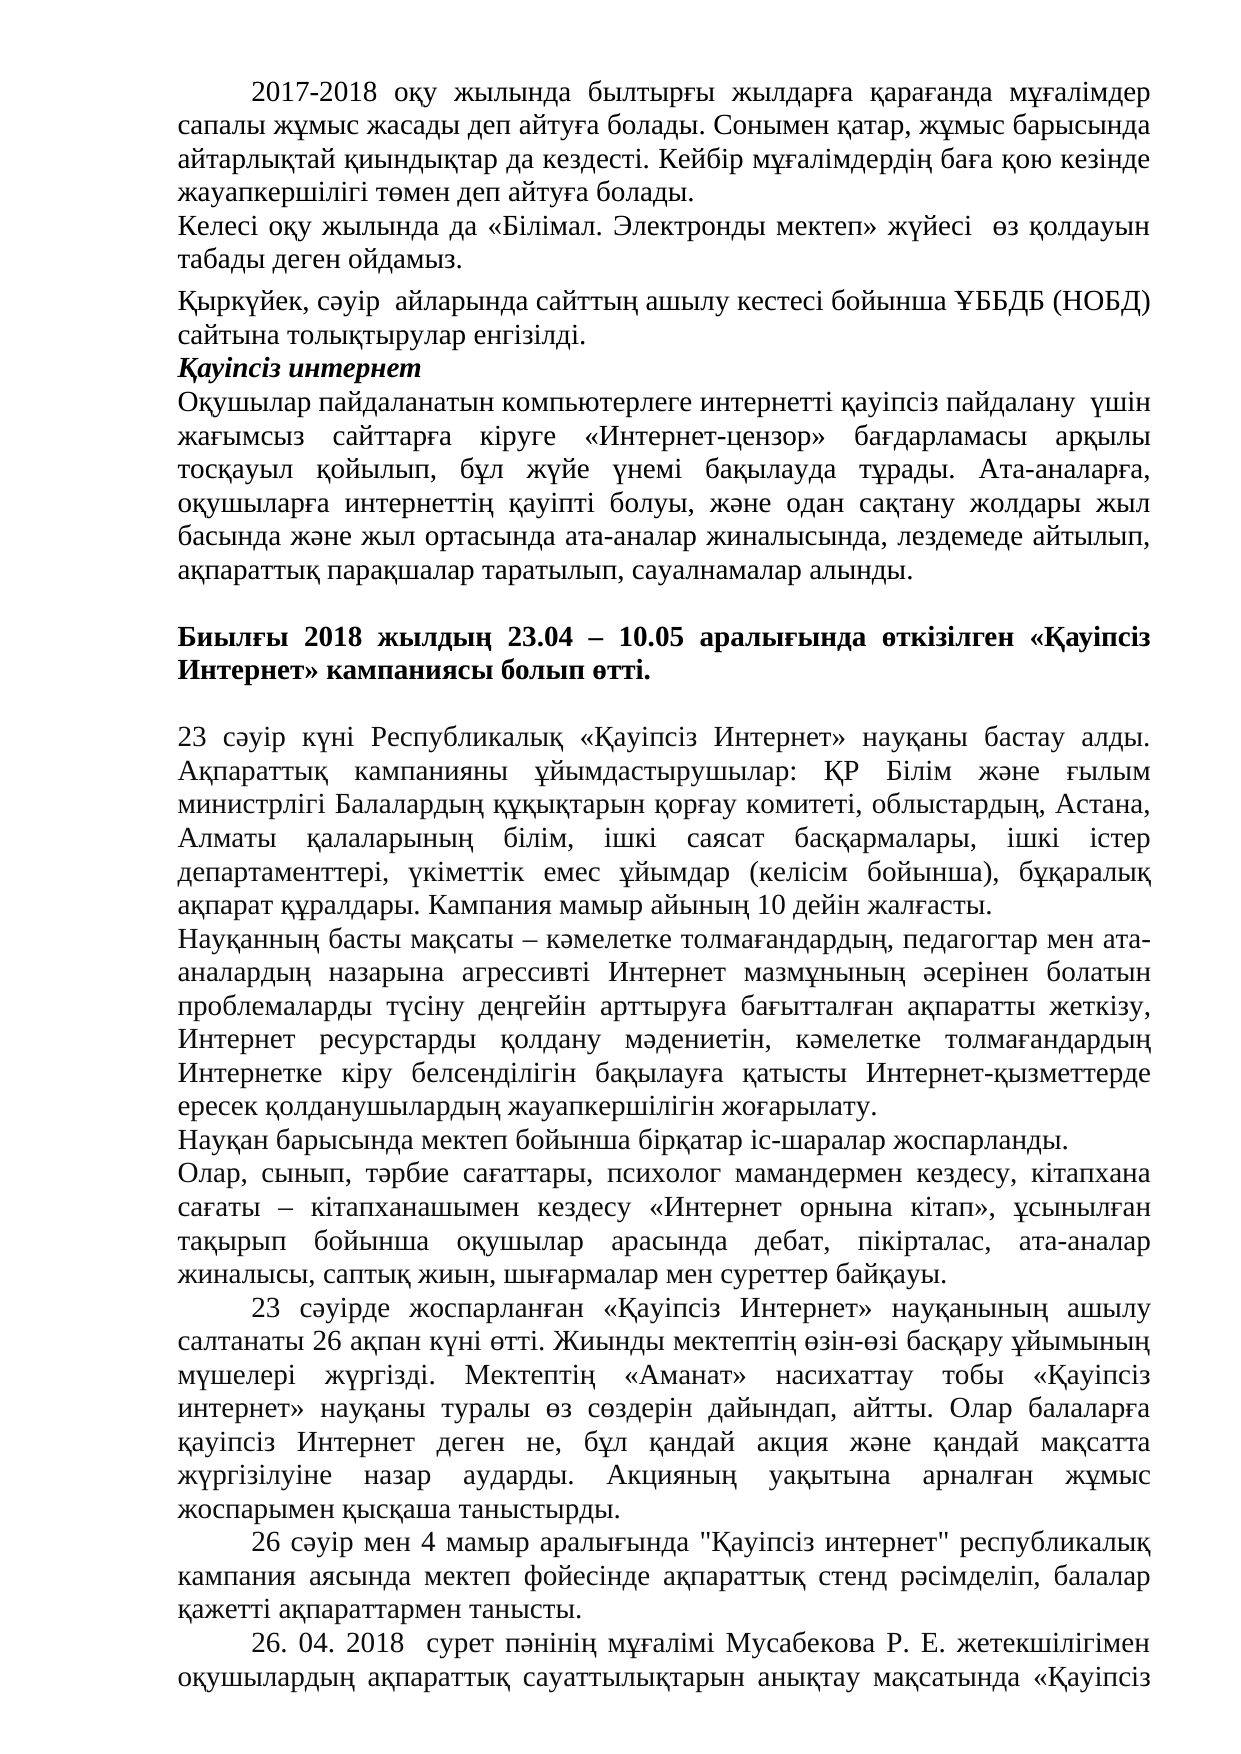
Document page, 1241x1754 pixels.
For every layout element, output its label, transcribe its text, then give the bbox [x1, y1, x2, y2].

text Келесі оқу жылында да «Білімал. Электронды мектеп» жүйесі өз қолдауын табады деген ойдамыз. [177, 208, 1152, 275]
text 2017-2018 оқу жылында былтырғы жылдарға қарағанда мұғалімдер сапалы жұмыс жасады деп айтуға болады. Сонымен қатар, жұмыс барысында айтарлықтай қиындықтар да кездесті. Кейбір мұғалімдердің баға қою кезінде жауапкершілігі төмен деп айтуға болады. [177, 74, 1152, 208]
text 23 сәуір күні Республикалық «Қауіпсіз Интернет» науқаны бастау алды. Ақпараттық кампанияны ұйымдастырушылар: ҚР Білім және ғылым министрлігі Балалардың құқықтарын қорғау комитеті, облыстардың, Астана, Алматы қалаларының білім, ішкі саясат басқармалары, ішкі істер департаменттері, үкіметтік емес ұйымдар (келісім бойынша), бұқаралық ақпарат құралдары. Кампания мамыр айының 10 дейін жалғасты. [177, 719, 1152, 921]
text Олар, сынып, тәрбие сағаттары, психолог мамандермен кездесу, кітапхана сағаты – кітапханашымен кездесу «Интернет орнына кітап», ұсынылған тақырып бойынша оқушылар арасында дебат, пікірталас, ата-аналар жиналысы, саптық жиын, шығармалар мен суреттер байқауы. [177, 1156, 1152, 1290]
text 26 сәуір мен 4 мамыр аралығында "Қауіпсіз интернет" республикалық кампания аясында мектеп фойесінде ақпараттық стенд рәсімделіп, балалар қажетті ақпараттармен танысты. [177, 1524, 1152, 1625]
text 23 сәуірде жоспарланған «Қауіпсіз Интернет» науқанының ашылу салтанаты 26 ақпан күні өтті. Жиынды мектептің өзін-өзі басқару ұйымының мүшелері жүргізді. Мектептің «Аманат» насихаттау тобы «Қауіпсіз интернет» науқаны туралы өз сөздерін дайындап, айтты. Олар балаларға қауіпсіз Интернет деген не, бұл қандай акция және қандай мақсатта жүргізілуіне назар аударды. Акцияның уақытына арналған жұмыс жоспарымен қысқаша таныстырды. [177, 1290, 1152, 1524]
text Қауіпсіз интернет [177, 351, 1152, 384]
text Науқанның басты мақсаты – кәмелетке толмағандардың, педагогтар мен ата-аналардың назарына агрессивті Интернет мазмұнының әсерінен болатын проблемаларды түсіну деңгейін арттыруға бағытталған ақпаратты жеткізу, Интернет ресурстарды қолдану мәдениетін, кәмелетке толмағандардың Интернетке кіру белсенділігін бақылауға қатысты Интернет-қызметтерде ересек қолданушылардың жауапкершілігін жоғарылату. [177, 921, 1152, 1122]
text Оқушылар пайдаланатын компьютерлеге интернетті қауіпсіз пайдалану үшін жағымсыз сайттарға кіруге «Интернет-цензор» бағдарламасы арқылы тосқауыл қойылып, бұл жүйе үнемі бақылауда тұрады. Ата-аналарға, оқушыларға интернеттің қауіпті болуы, және одан сақтану жолдары жыл басында және жыл ортасында ата-аналар жиналысында, лездемеде айтылып, ақпараттық парақшалар таратылып, сауалнамалар алынды. [177, 384, 1152, 585]
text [177, 1625, 1152, 1692]
text Биылғы 2018 жылдың 23.04 – 10.05 аралығында өткізілген «Қауіпсіз Интернет» кампаниясы болып өтті. [177, 619, 1152, 686]
text Науқан барысында мектеп бойынша бірқатар іс-шаралар жоспарланды. [177, 1122, 1152, 1156]
text Қыркүйек, сәуір айларында сайттың ашылу кестесі бойынша ҰББДБ (НОБД) сайтына толықтырулар енгізілді. [177, 283, 1152, 351]
